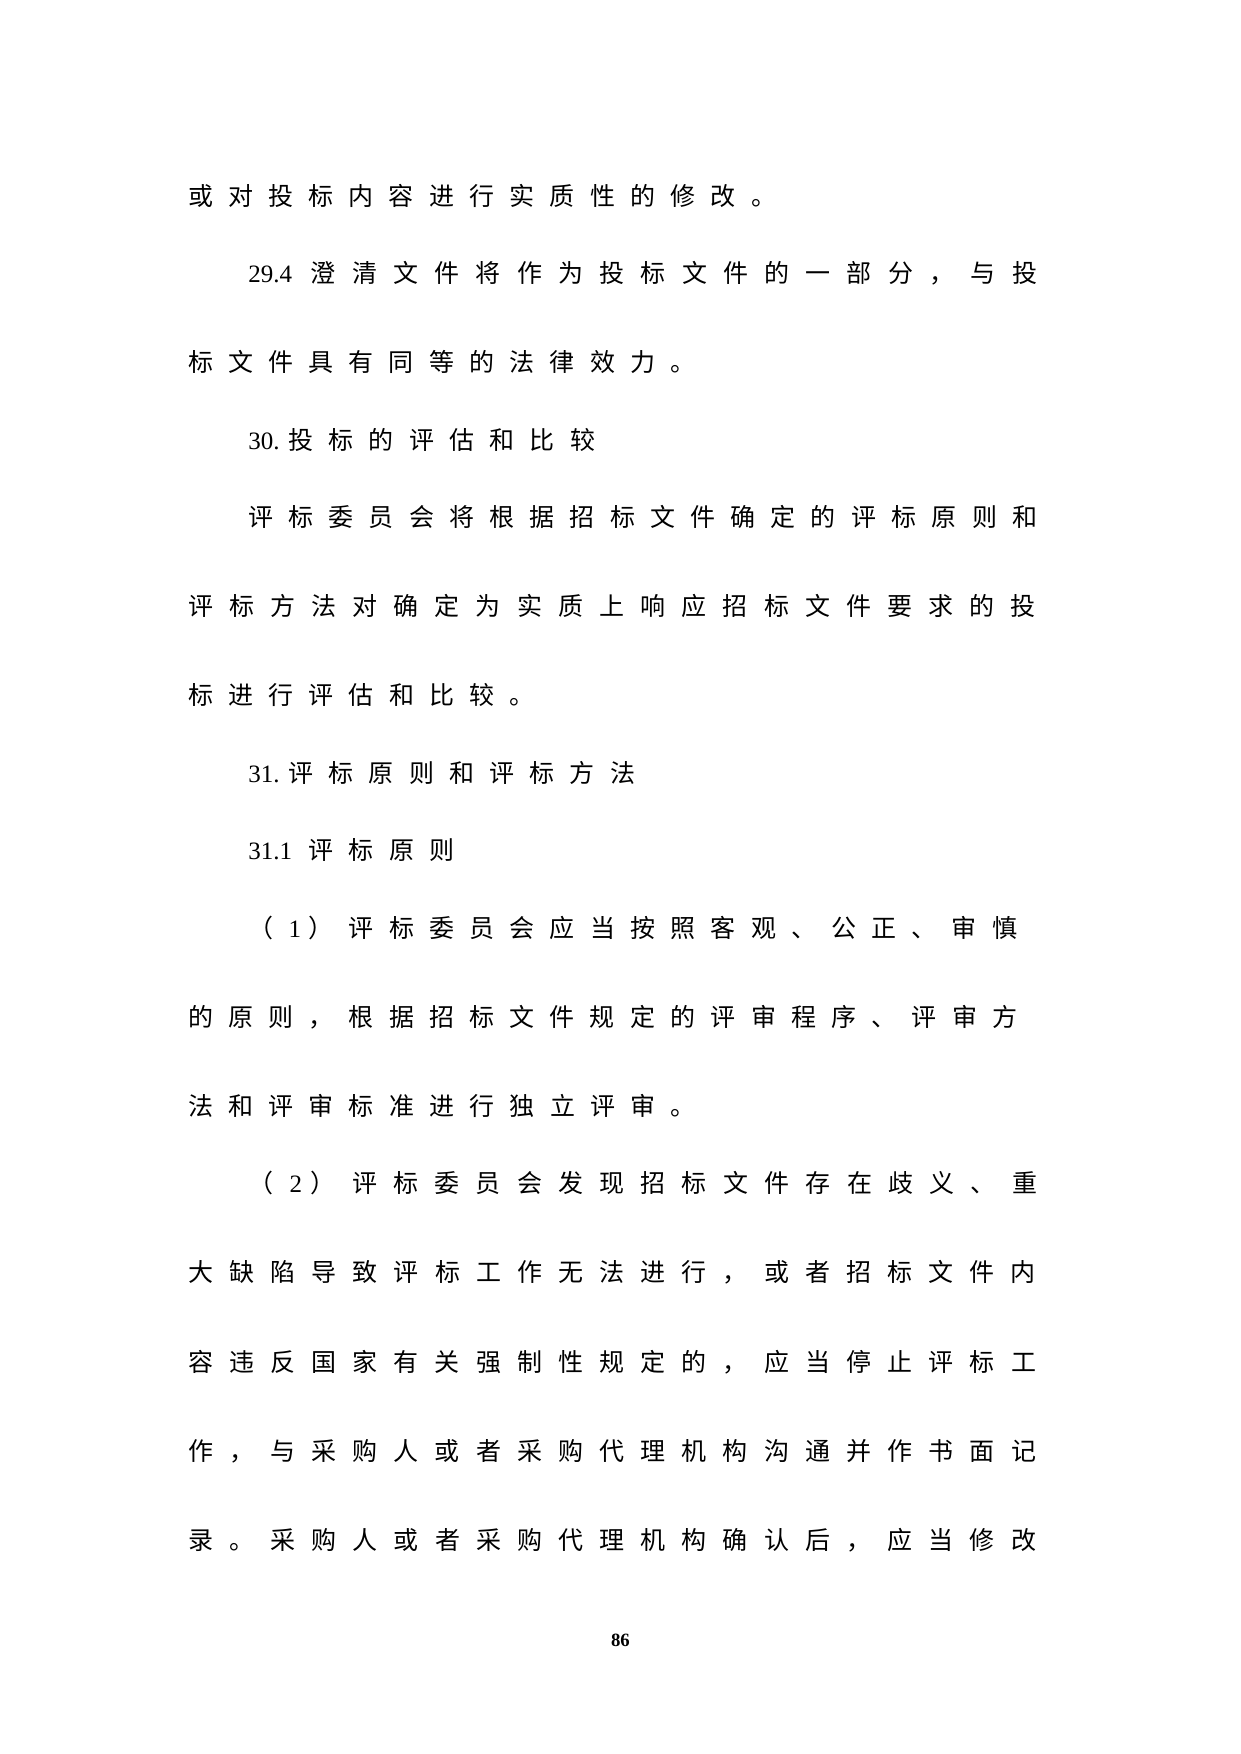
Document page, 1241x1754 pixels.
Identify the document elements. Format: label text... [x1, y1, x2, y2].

text 31.1 评标原则 [188, 819, 1052, 878]
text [188, 1152, 1052, 1568]
text 29.4 澄清文件将作为投标文件的一部分，与投标文件具有同等的法律效力。 [188, 242, 1052, 390]
text 31. 评标原则和评标方法 [188, 742, 1052, 801]
text （1）评标委员会应当按照客观、公正、审慎的原则，根据招标文件规定的评审程序、评审方法和评审标准进行独立评审。 [188, 897, 1052, 1134]
text 30. 投标的评估和比较 [188, 408, 1052, 468]
text 评标委员会将根据招标文件确定的评标原则和评标方法对确定为实质上响应招标文件要求的投标进行评估和比较。 [188, 486, 1052, 723]
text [188, 164, 1052, 224]
